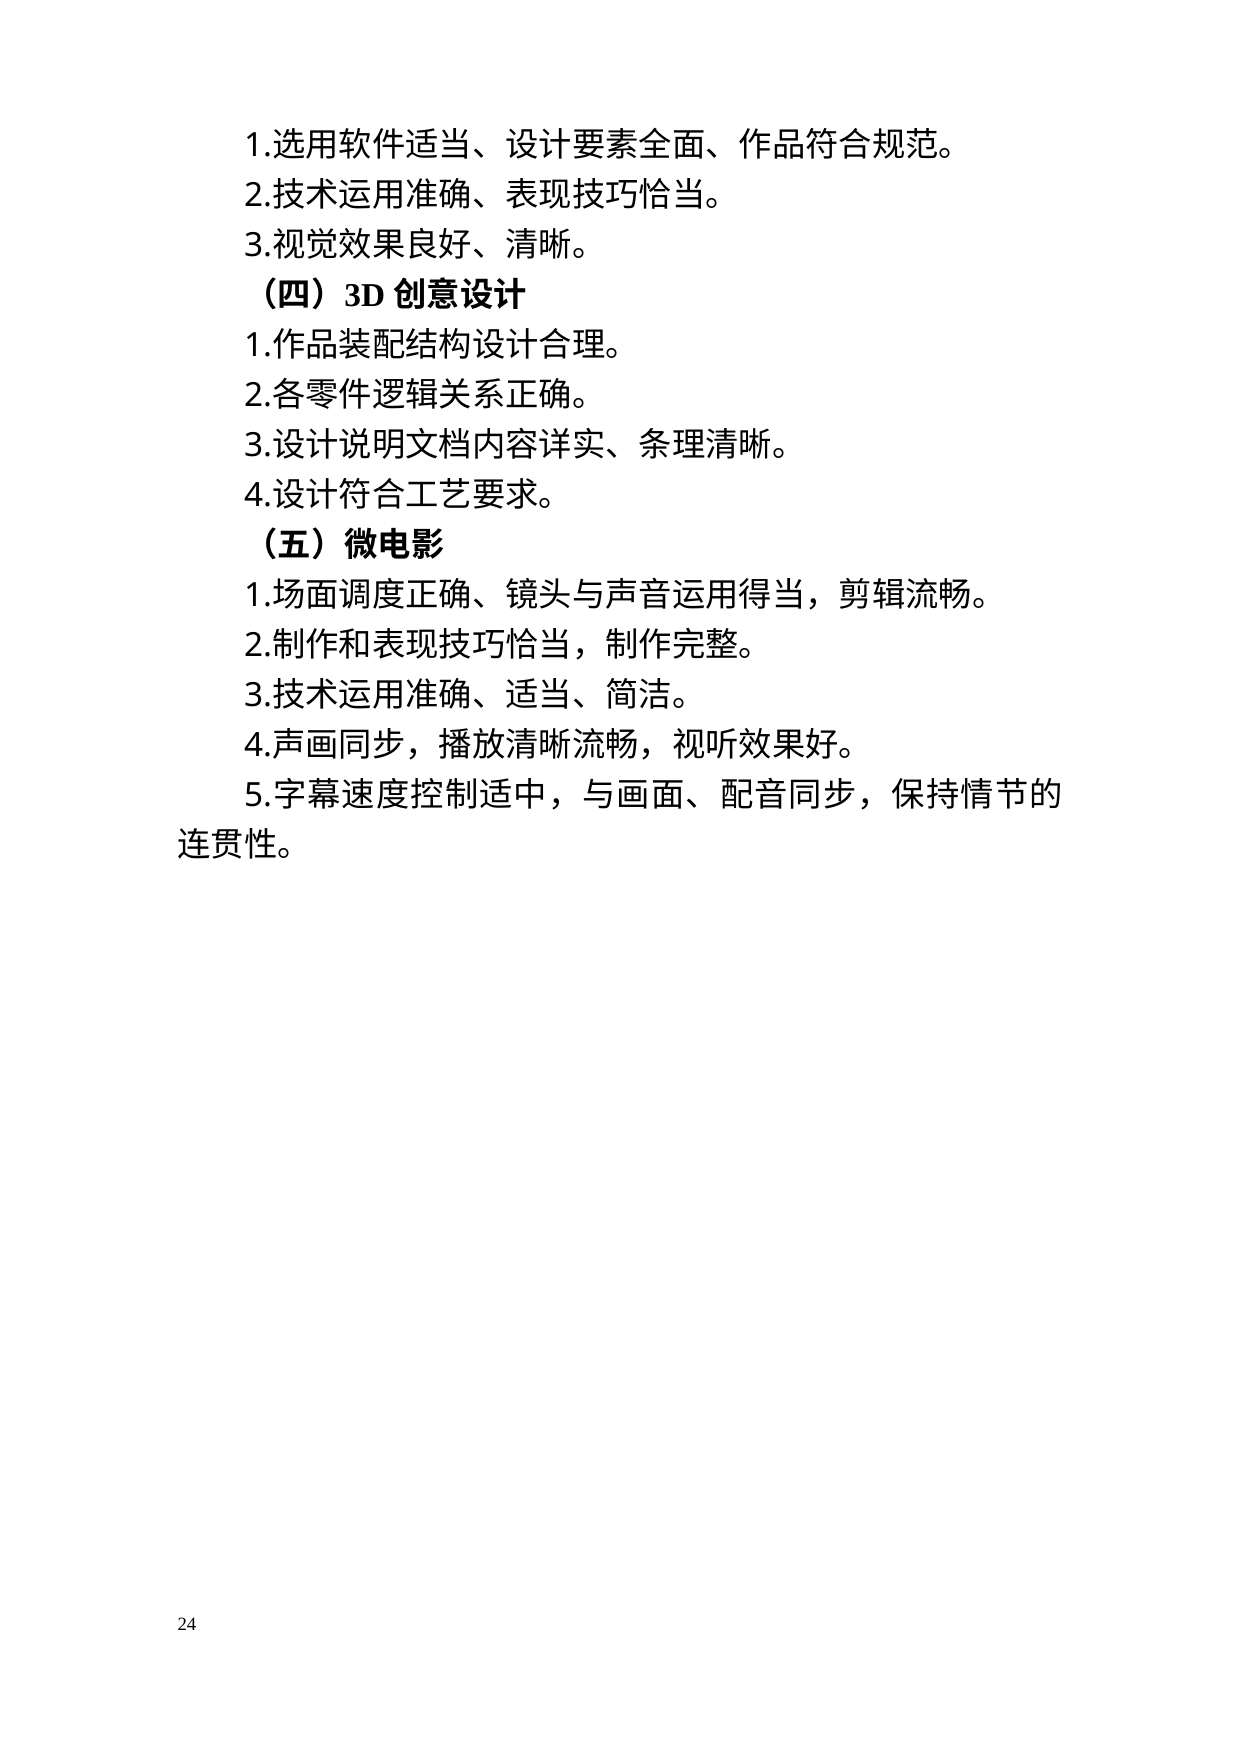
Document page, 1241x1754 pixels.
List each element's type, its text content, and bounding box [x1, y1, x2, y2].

text （四）3D 创意设计 [177, 266, 1063, 316]
text 5.字幕速度控制适中，与画面、配音同步，保持情节的连贯性。 [177, 766, 1063, 866]
text 3.技术运用准确、适当、简洁。 [177, 666, 1063, 716]
text 2.制作和表现技巧恰当，制作完整。 [177, 616, 1063, 666]
text 3.视觉效果良好、清晰。 [177, 216, 1063, 266]
text 1.选用软件适当、设计要素全面、作品符合规范。 [177, 116, 1063, 166]
text 3.设计说明文档内容详实、条理清晰。 [177, 416, 1063, 466]
text 2.技术运用准确、表现技巧恰当。 [177, 166, 1063, 216]
text 2.各零件逻辑关系正确。 [177, 366, 1063, 416]
text 4.设计符合工艺要求。 [177, 466, 1063, 516]
text 1.作品装配结构设计合理。 [177, 316, 1063, 366]
text 1.场面调度正确、镜头与声音运用得当，剪辑流畅。 [177, 566, 1063, 616]
text 4.声画同步，播放清晰流畅，视听效果好。 [177, 716, 1063, 766]
text （五）微电影 [177, 516, 1063, 566]
